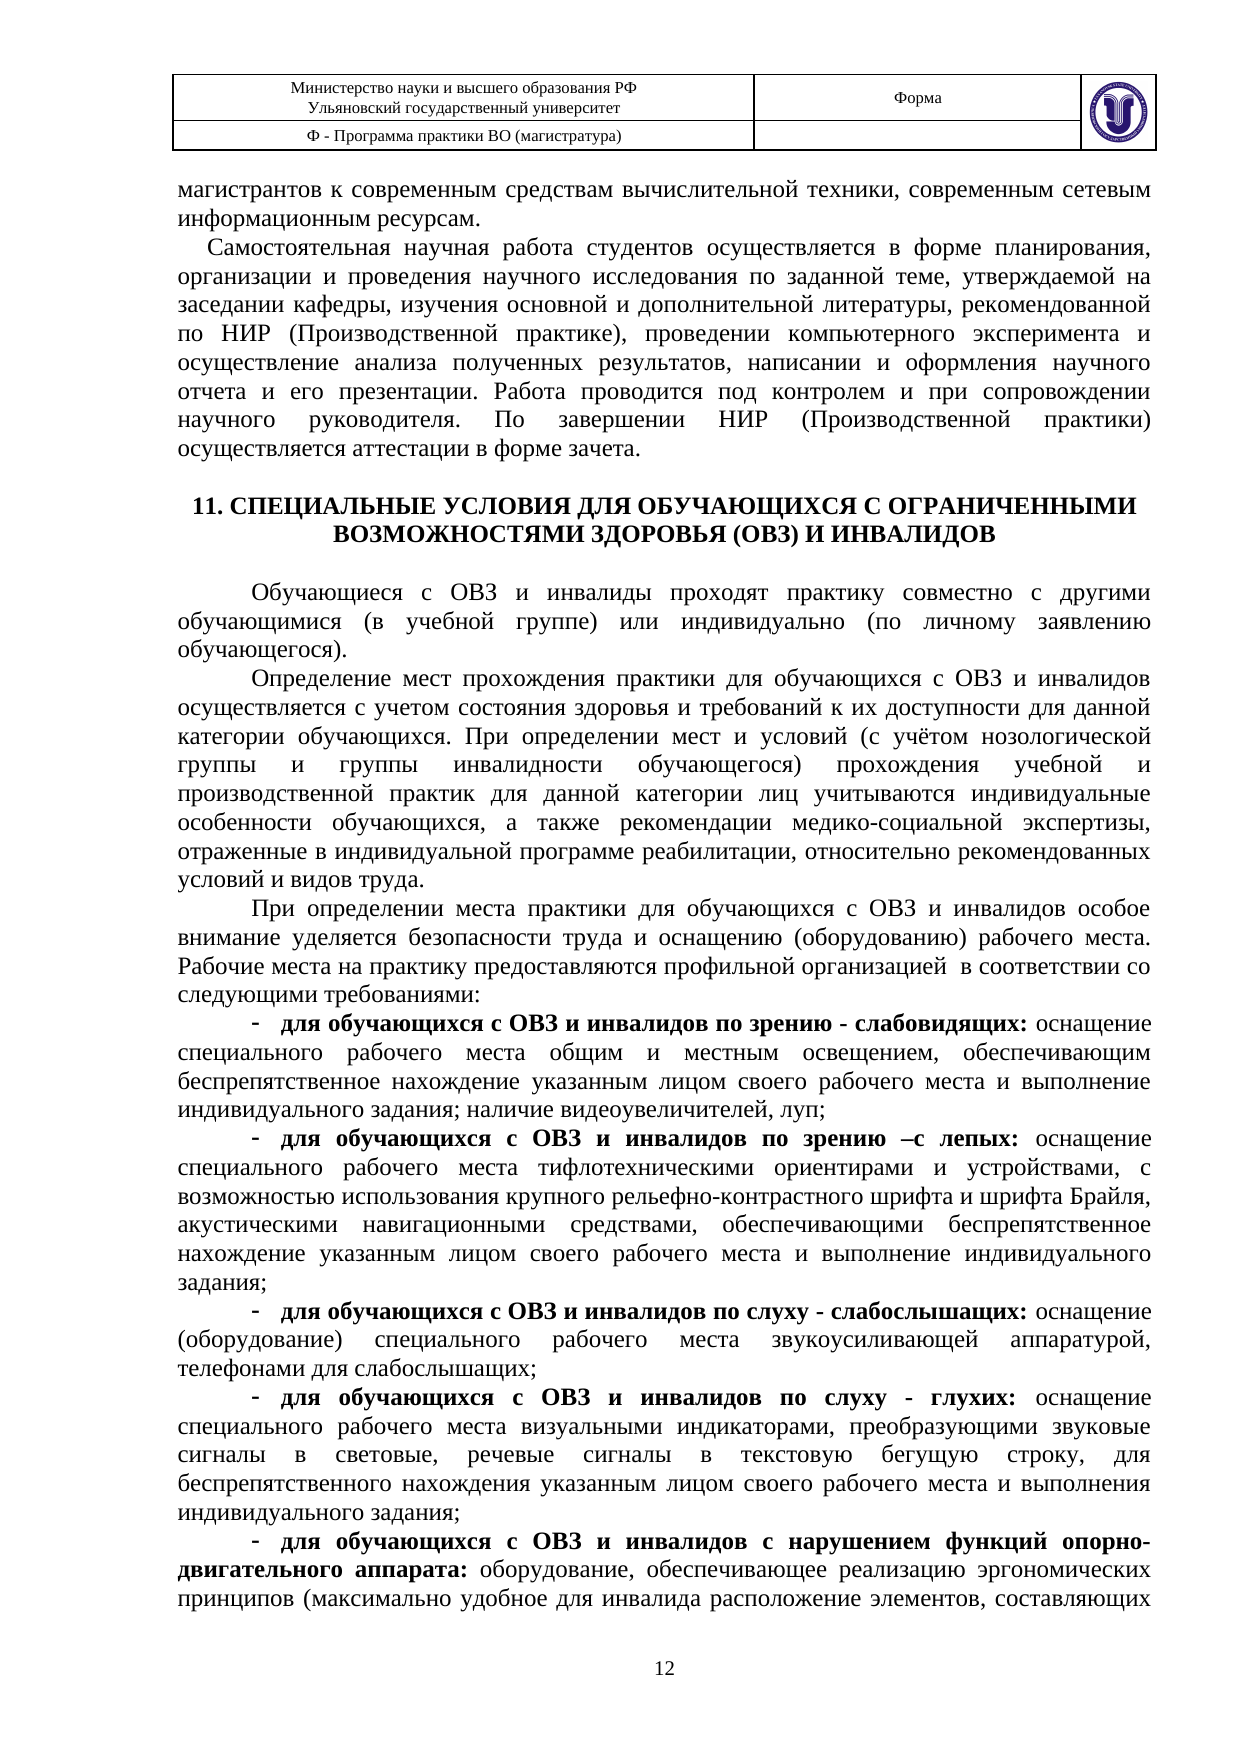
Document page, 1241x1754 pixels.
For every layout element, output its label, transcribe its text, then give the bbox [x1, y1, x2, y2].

text 11. СПЕЦИАЛЬНЫЕ УСЛОВИЯ ДЛЯ ОБУЧАЮЩИХСЯ С ОГРАНИЧЕННЫМИ ВОЗМОЖНОСТЯМИ ЗДОРОВЬЯ (ОВЗ) И ИНВАЛИДОВ [177, 491, 1152, 548]
text Обучающиеся с ОВЗ и инвалиды проходят практику совместно с другими обучающимися (в учебной группе) или индивидуально (по личному заявлению обучающегося). [177, 577, 1152, 663]
text При определении места практики для обучающихся с ОВЗ и инвалидов особое внимание уделяется безопасности труда и оснащению (оборудованию) рабочего места. Рабочие места на практику предоставляются профильной организацией в соответствии со следующими требованиями: [177, 893, 1152, 1008]
text Определение мест прохождения практики для обучающихся с ОВЗ и инвалидов осуществляется с учетом состояния здоровья и требований к их доступности для данной категории обучающихся. При определении мест и условий (с учётом нозологической группы и группы инвалидности обучающегося) прохождения учебной и производственной практик для данной категории лиц учитываются индивидуальные особенности обучающихся, а также рекомендации медико-социальной экспертизы, отраженные в индивидуальной программе реабилитации, относительно рекомендованных условий и видов труда. [177, 663, 1152, 893]
list для обучающихся с ОВЗ и инвалидов по зрению - слабовидящих: оснащение специального рабочего места общим и местным освещением, обеспечивающим беспрепятственное нахождение указанным лицом своего рабочего места и выполнение индивидуального задания; наличие видеоувеличителей, луп; [177, 1008, 1152, 1123]
list для обучающихся с ОВЗ и инвалидов по слуху - слабослышащих: оснащение (оборудование) специального рабочего места звукоусиливающей аппаратурой, телефонами для слабослышащих; [177, 1296, 1152, 1382]
text Самостоятельная научная работа студентов осуществляется в форме планирования, организации и проведения научного исследования по заданной теме, утверждаемой на заседании кафедры, изучения основной и дополнительной литературы, рекомендованной по НИР (Производственной практике), проведении компьютерного эксперимента и осуществление анализа полученных результатов, написании и оформления научного отчета и его презентации. Работа проводится под контролем и при сопровождении научного руководителя. По завершении НИР (Производственной практики) осуществляется аттестации в форме зачета. [177, 232, 1152, 462]
list для обучающихся с ОВЗ и инвалидов по зрению –с лепых: оснащение специального рабочего места тифлотехническими ориентирами и устройствами, с возможностью использования крупного рельефно-контрастного шрифта и шрифта Брайля, акустическими навигационными средствами, обеспечивающими беспрепятственное нахождение указанным лицом своего рабочего места и выполнение индивидуального задания; [177, 1123, 1152, 1296]
picture [1089, 81, 1148, 143]
list для обучающихся с ОВЗ и инвалидов по слуху - глухих: оснащение специального рабочего места визуальными индикаторами, преобразующими звуковые сигналы в световые, речевые сигналы в текстовую бегущую строку, для беспрепятственного нахождения указанным лицом своего рабочего места и выполнения индивидуального задания; [177, 1382, 1152, 1526]
